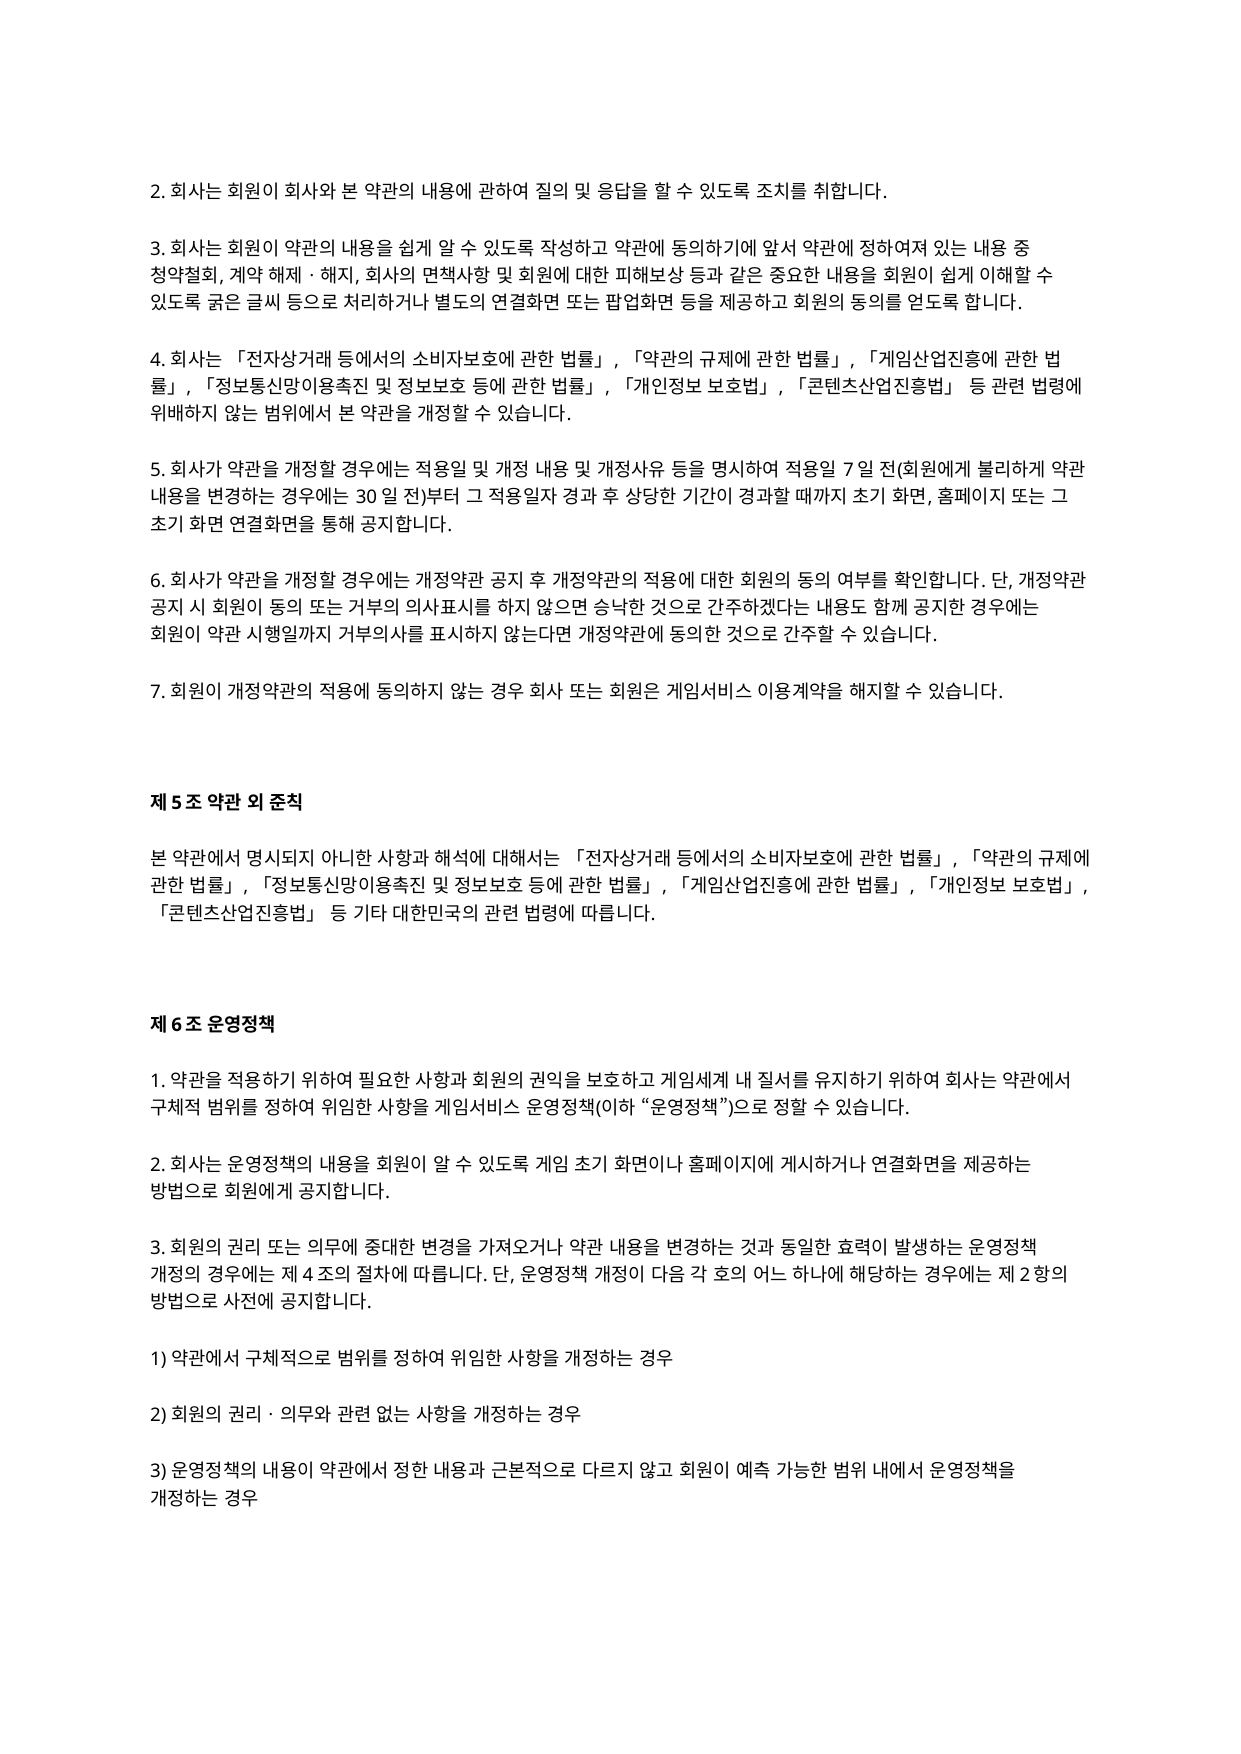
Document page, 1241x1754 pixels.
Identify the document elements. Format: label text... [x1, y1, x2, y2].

text 제6조 운영정책 [150, 1009, 1090, 1036]
text 5. 회사가 약관을 개정할 경우에는 적용일 및 개정 내용 및 개정사유 등을 명시하여 적용일 7일 전(회원에게 불리하게 약관 내용을 변경하는 경우에는 30일 전)부터 그 적용일자 경과 후 상당한 기간이 경과할 때까지 초기 화면, 홈페이지 또는 그 초기 화면 연결화면을 통해 공지합니다. [150, 455, 1090, 537]
text 6. 회사가 약관을 개정할 경우에는 개정약관 공지 후 개정약관의 적용에 대한 회원의 동의 여부를 확인합니다. 단, 개정약관 공지 시 회원이 동의 또는 거부의 의사표시를 하지 않으면 승낙한 것으로 간주하겠다는 내용도 함께 공지한 경우에는 회원이 약관 시행일까지 거부의사를 표시하지 않는다면 개정약관에 동의한 것으로 간주할 수 있습니다. [150, 566, 1090, 647]
text 3) 운영정책의 내용이 약관에서 정한 내용과 근본적으로 다르지 않고 회원이 예측 가능한 범위 내에서 운영정책을 개정하는 경우 [150, 1456, 1090, 1511]
text 7. 회원이 개정약관의 적용에 동의하지 않는 경우 회사 또는 회원은 게임서비스 이용계약을 해지할 수 있습니다. [150, 676, 1090, 704]
text 2. 회사는 회원이 회사와 본 약관의 내용에 관하여 질의 및 응답을 할 수 있도록 조치를 취합니다. [150, 177, 1090, 204]
text 2. 회사는 운영정책의 내용을 회원이 알 수 있도록 게임 초기 화면이나 홈페이지에 게시하거나 연결화면을 제공하는 방법으로 회원에게 공지합니다. [150, 1149, 1090, 1203]
text 2) 회원의 권리ㆍ의무와 관련 없는 사항을 개정하는 경우 [150, 1400, 1090, 1427]
text 제5조 약관 외 준칙 [150, 787, 1090, 815]
text 1. 약관을 적용하기 위하여 필요한 사항과 회원의 권익을 보호하고 게임세계 내 질서를 유지하기 위하여 회사는 약관에서 구체적 범위를 정하여 위임한 사항을 게임서비스 운영정책(이하 “운영정책”)으로 정할 수 있습니다. [150, 1066, 1090, 1120]
text 본 약관에서 명시되지 아니한 사항과 해석에 대해서는 「전자상거래 등에서의 소비자보호에 관한 법률」, 「약관의 규제에 관한 법률」, 「정보통신망이용촉진 및 정보보호 등에 관한 법률」, 「게임산업진흥에 관한 법률」, 「개인정보 보호법」, 「콘텐츠산업진흥법」 등 기타 대한민국의 관련 법령에 따릅니다. [150, 844, 1090, 925]
text 1) 약관에서 구체적으로 범위를 정하여 위임한 사항을 개정하는 경우 [150, 1343, 1090, 1371]
text 3. 회사는 회원이 약관의 내용을 쉽게 알 수 있도록 작성하고 약관에 동의하기에 앞서 약관에 정하여져 있는 내용 중 청약철회, 계약 해제ㆍ해지, 회사의 면책사항 및 회원에 대한 피해보상 등과 같은 중요한 내용을 회원이 쉽게 이해할 수 있도록 굵은 글씨 등으로 처리하거나 별도의 연결화면 또는 팝업화면 등을 제공하고 회원의 동의를 얻도록 합니다. [150, 233, 1090, 315]
text 3. 회원의 권리 또는 의무에 중대한 변경을 가져오거나 약관 내용을 변경하는 것과 동일한 효력이 발생하는 운영정책 개정의 경우에는 제4조의 절차에 따릅니다. 단, 운영정책 개정이 다음 각 호의 어느 하나에 해당하는 경우에는 제2항의 방법으로 사전에 공지합니다. [150, 1233, 1090, 1314]
text 4. 회사는 「전자상거래 등에서의 소비자보호에 관한 법률」, 「약관의 규제에 관한 법률」, 「게임산업진흥에 관한 법률」, 「정보통신망이용촉진 및 정보보호 등에 관한 법률」, 「개인정보 보호법」, 「콘텐츠산업진흥법」 등 관련 법령에 위배하지 않는 범위에서 본 약관을 개정할 수 있습니다. [150, 344, 1090, 426]
